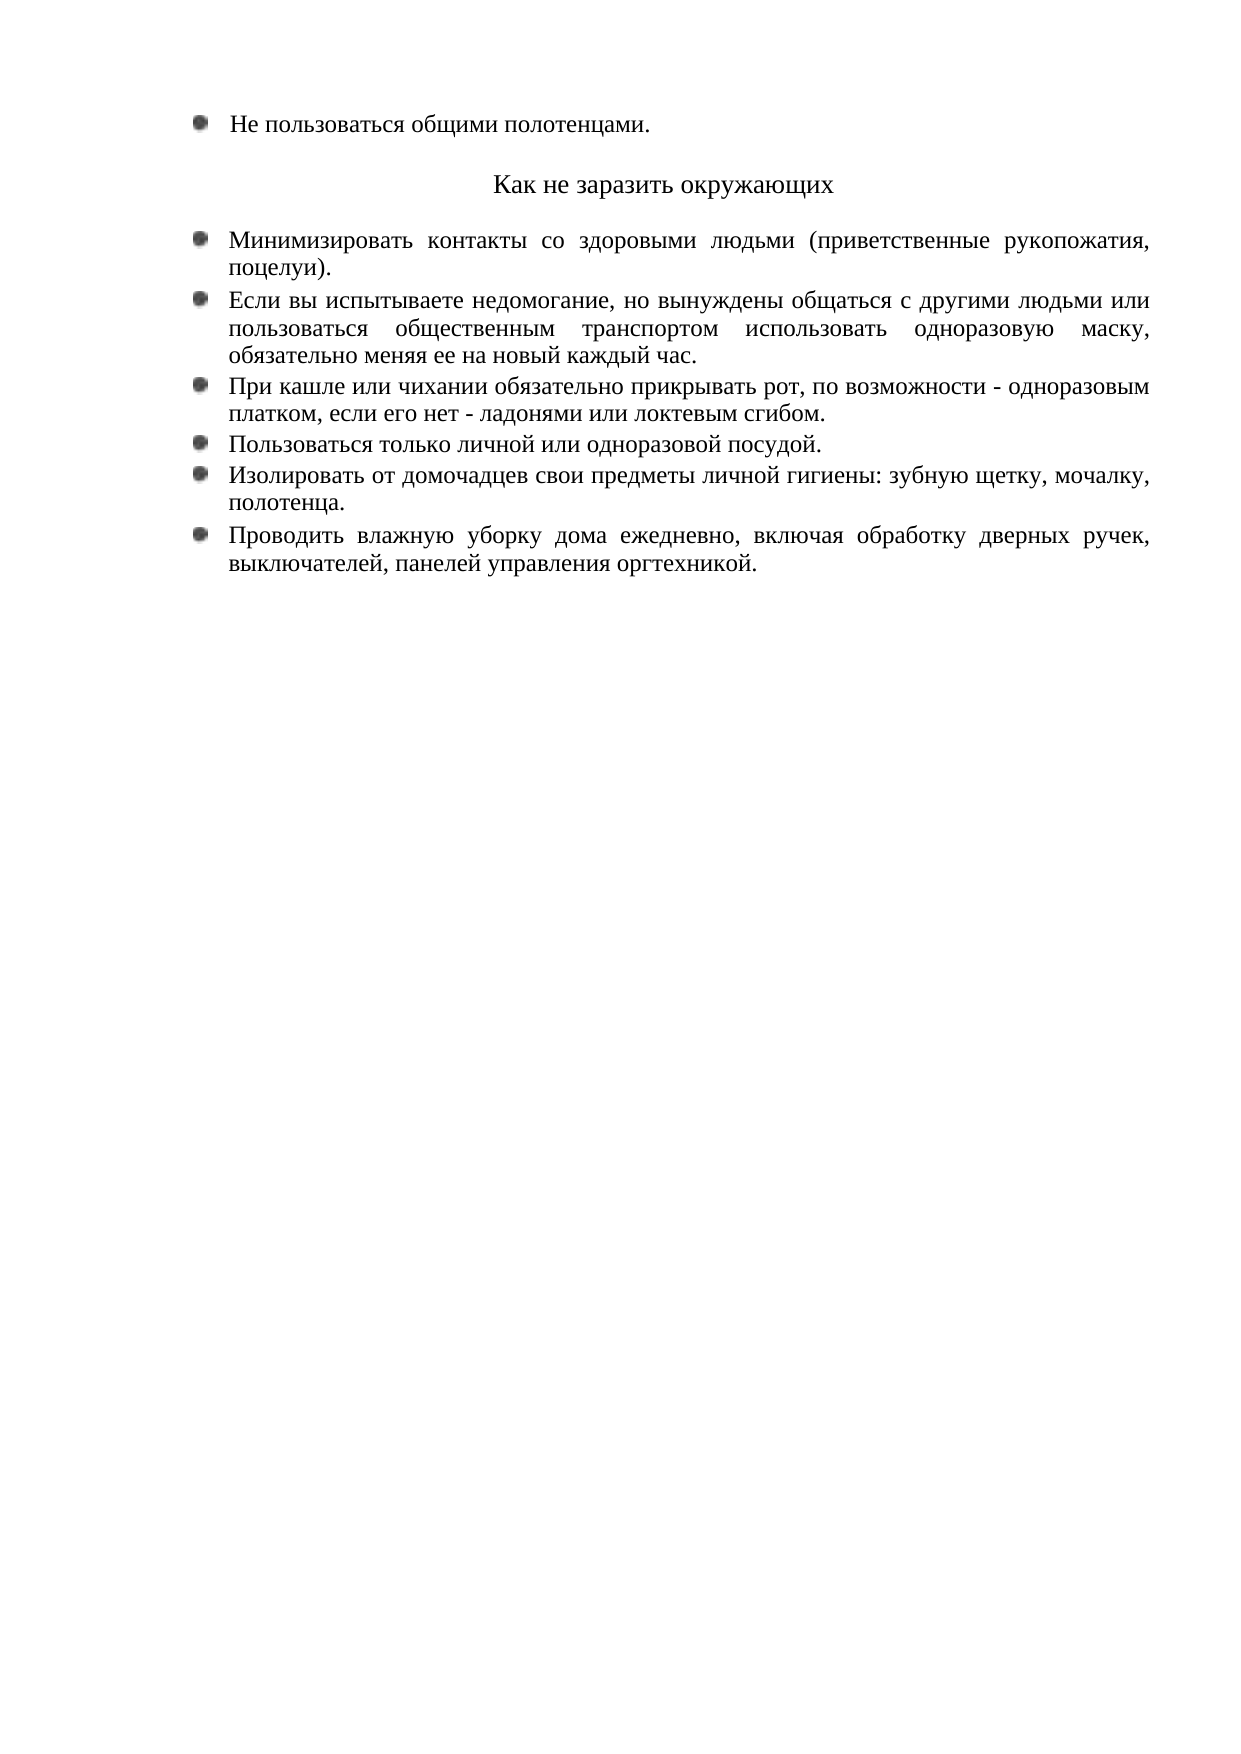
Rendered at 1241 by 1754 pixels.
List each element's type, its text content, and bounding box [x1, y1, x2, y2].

picture [193, 466, 208, 484]
picture [193, 231, 208, 249]
list Минимизировать контакты со здоровыми людьми (приветственные рукопожатия, поцелуи). [192, 226, 1151, 281]
list Изолировать от домочадцев свои предметы личной гигиены: зубную щетку, мочалку, полотенца. [192, 461, 1151, 516]
list Проводить влажную уборку дома ежедневно, включая обработку дверных ручек, выключателей, панелей управления оргтехникой. [192, 522, 1151, 577]
list Пользоваться только личной или одноразовой посудой. [192, 431, 1151, 458]
list Если вы испытываете недомогание, но вынуждены общаться с другими людьми или пользоваться общественным транспортом использовать одноразовую маску, обязательно меняя ее на новый каждый час. [192, 287, 1151, 369]
picture [193, 435, 208, 453]
text Как не заразить окружающих [178, 168, 1149, 199]
picture [193, 377, 208, 395]
list При кашле или чихании обязательно прикрывать рот, по возможности - одноразовым платком, если его нет - ладонями или локтевым сгибом. [192, 372, 1151, 427]
picture [193, 115, 208, 133]
list Не пользоваться общими полотенцами. [192, 111, 1151, 138]
picture [193, 291, 208, 309]
picture [193, 527, 208, 544]
